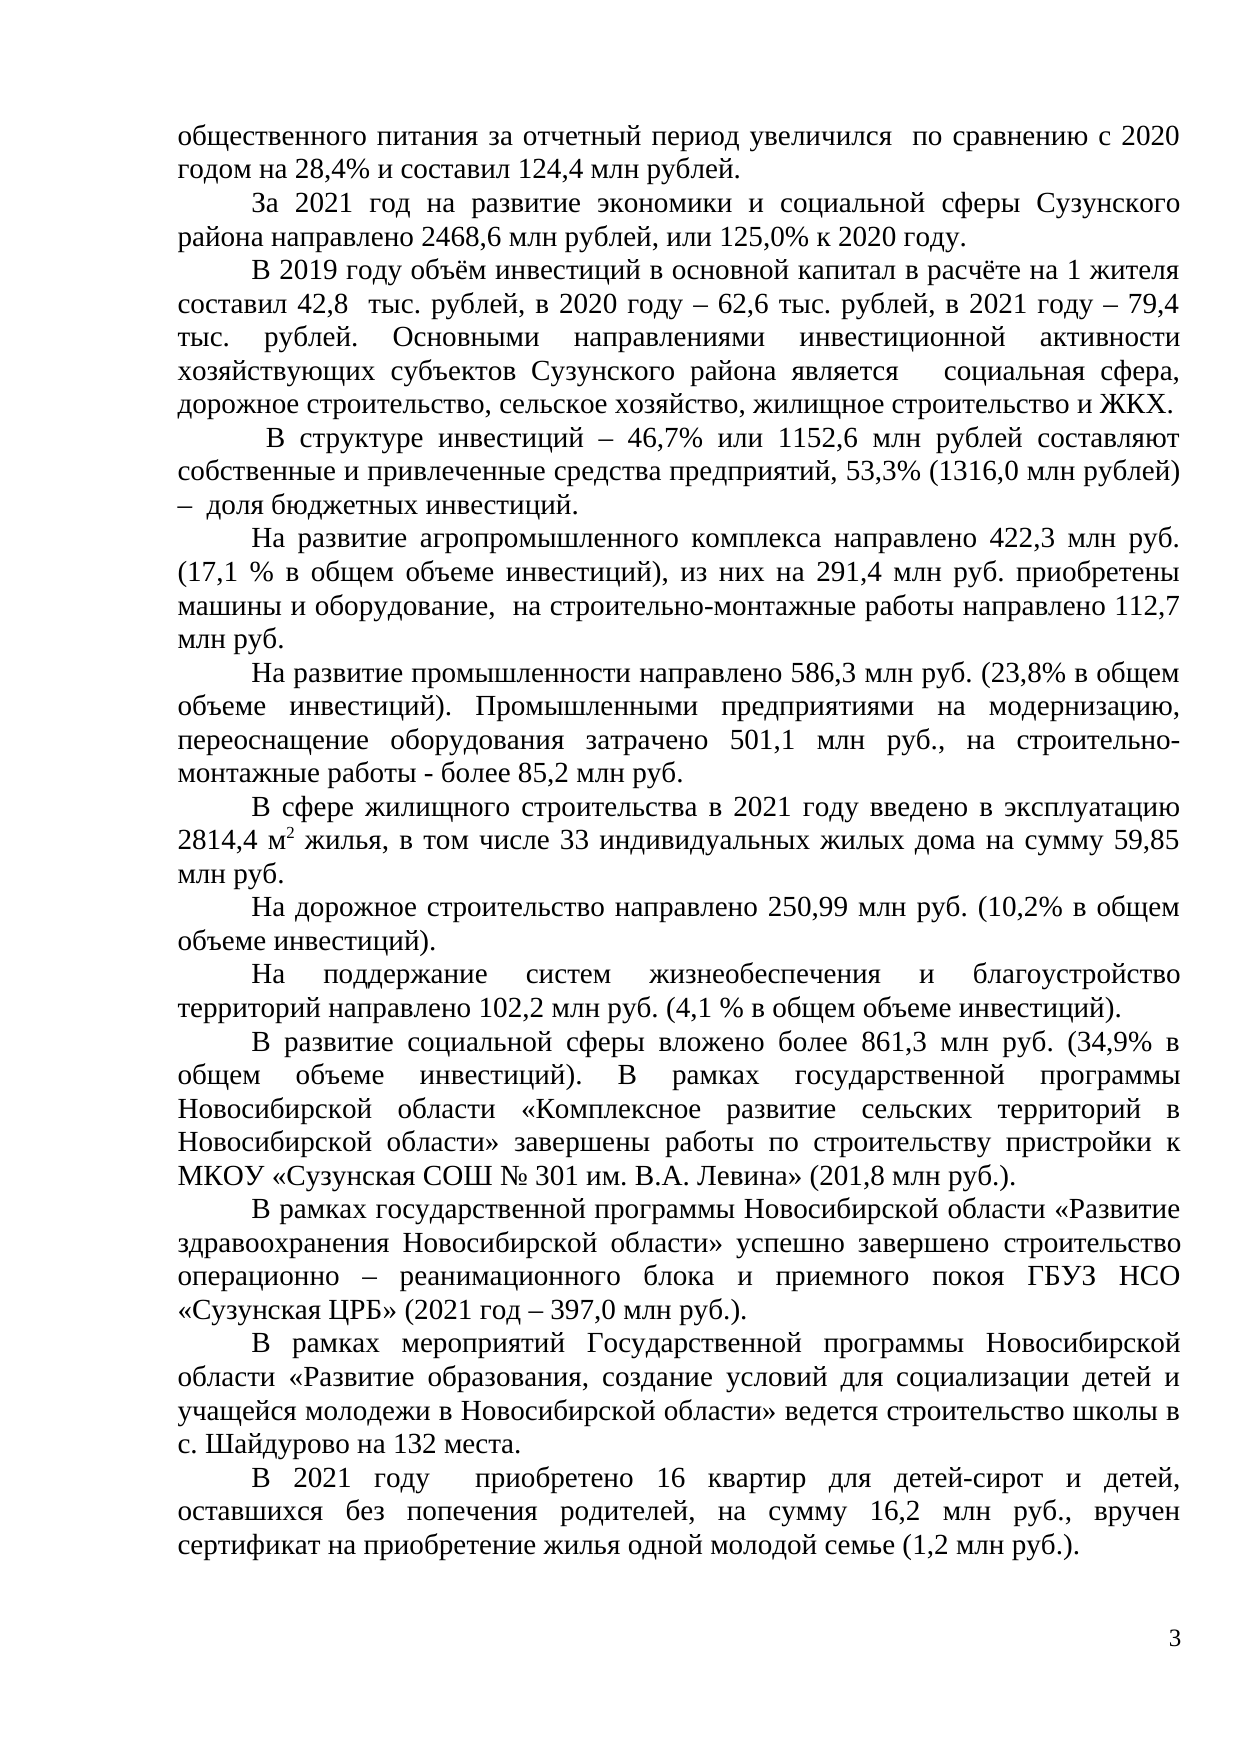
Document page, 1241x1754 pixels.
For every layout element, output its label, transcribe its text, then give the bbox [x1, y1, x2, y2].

text В развитие социальной сферы вложено более 861,3 млн руб. (34,9% в общем объеме инвестиций). В рамках государственной программы Новосибирской области «Комплексное развитие сельских территорий в Новосибирской области» завершены работы по строительству пристройки к МКОУ «Сузунская СОШ № 301 им. В.А. Левина» (201,8 млн руб.). [177, 1024, 1181, 1191]
text На развитие промышленности направлено 586,3 млн руб. (23,8% в общем объеме инвестиций). Промышленными предприятиями на модернизацию, переоснащение оборудования затрачено 501,1 млн руб., на строительно-монтажные работы - более 85,2 млн руб. [177, 655, 1181, 789]
text В 2021 году приобретено 16 квартир для детей-сирот и детей, оставшихся без попечения родителей, на сумму 16,2 млн руб., вручен сертификат на приобретение жилья одной молодой семье (1,2 млн руб.). [177, 1460, 1181, 1560]
text В 2019 году объём инвестиций в основной капитал в расчёте на 1 жителя составил 42,8 тыс. рублей, в 2020 году – 62,6 тыс. рублей, в 2021 году – 79,4 тыс. рублей. Основными направлениями инвестиционной активности хозяйствующих субъектов Сузунского района является социальная сфера, дорожное строительство, сельское хозяйство, жилищное строительство и ЖКХ. [177, 252, 1181, 420]
text На развитие агропромышленного комплекса направлено 422,3 млн руб. (17,1 % в общем объеме инвестиций), из них на 291,4 млн руб. приобретены машины и оборудование, на строительно-монтажные работы направлено 112,7 млн руб. [177, 521, 1181, 655]
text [177, 118, 1181, 185]
text В рамках государственной программы Новосибирской области «Развитие здравоохранения Новосибирской области» успешно завершено строительство операционно – реанимационного блока и приемного покоя ГБУЗ НСО «Сузунская ЦРБ» (2021 год – 397,0 млн руб.). [177, 1191, 1181, 1326]
text В рамках мероприятий Государственной программы Новосибирской области «Развитие образования, создание условий для социализации детей и учащейся молодежи в Новосибирской области» ведется строительство школы в с. Шайдурово на 132 места. [177, 1326, 1181, 1460]
text В структуре инвестиций – 46,7% или 1152,6 млн рублей составляют собственные и привлеченные средства предприятий, 53,3% (1316,0 млн рублей) – доля бюджетных инвестиций. [177, 420, 1181, 521]
text За 2021 год на развитие экономики и социальной сферы Сузунского района направлено 2468,6 млн рублей, или 125,0% к 2020 году. [177, 185, 1181, 252]
text На поддержание систем жизнеобеспечения и благоустройство территорий направлено 102,2 млн руб. (4,1 % в общем объеме инвестиций). [177, 957, 1181, 1024]
text В сфере жилищного строительства в 2021 году введено в эксплуатацию 2814,4 м2 жилья, в том числе 33 индивидуальных жилых дома на сумму 59,85 млн руб. [177, 789, 1181, 889]
text На дорожное строительство направлено 250,99 млн руб. (10,2% в общем объеме инвестиций). [177, 889, 1181, 957]
